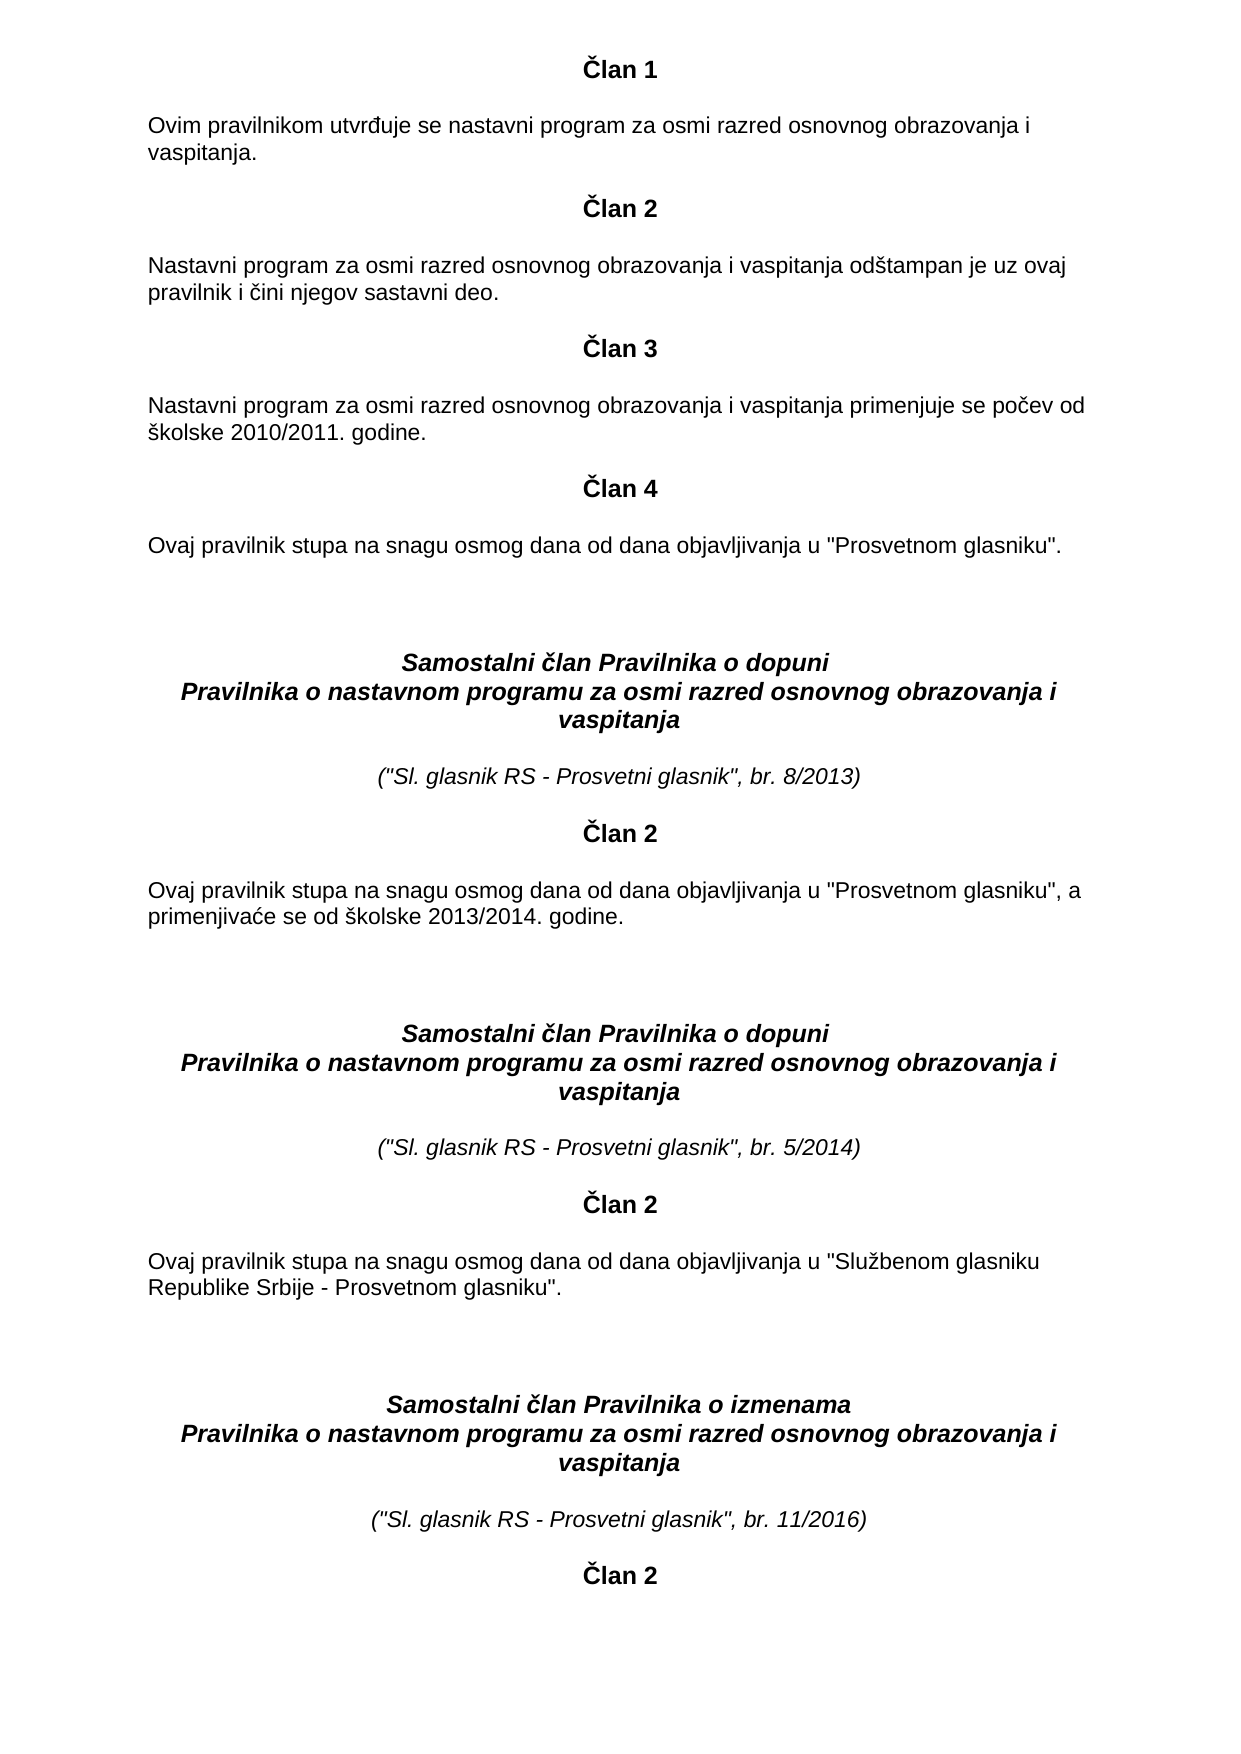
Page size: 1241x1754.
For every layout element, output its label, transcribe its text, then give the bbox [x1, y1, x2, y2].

text Ovaj pravilnik stupa na snagu osmog dana od dana objavljivanja u "Prosvetnom glasniku", a primenjivaće se od školske 2013/2014. godine. [148, 877, 1093, 929]
text Član 2 [148, 194, 1093, 223]
text Ovim pravilnikom utvrđuje se nastavni program za osmi razred osnovnog obrazovanja i vaspitanja. [148, 112, 1093, 165]
text Član 2 [148, 1561, 1093, 1590]
text ("Sl. glasnik RS - Prosvetni glasnik", br. 8/2013) [148, 763, 1093, 789]
text Član 3 [148, 334, 1093, 363]
text Samostalni član Pravilnika o izmenama Pravilnika o nastavnom programu za osmi razred osnovnog obrazovanja i vaspitanja [148, 1390, 1093, 1476]
text ("Sl. glasnik RS - Prosvetni glasnik", br. 5/2014) [148, 1134, 1093, 1161]
text Ovaj pravilnik stupa na snagu osmog dana od dana objavljivanja u "Prosvetnom glasniku". [148, 532, 1093, 558]
text Član 4 [148, 474, 1093, 503]
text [148, 1506, 1093, 1532]
text Član 2 [148, 1190, 1093, 1219]
text Član 1 [148, 54, 1093, 83]
text Samostalni član Pravilnika o dopuni Pravilnika o nastavnom programu za osmi razred osnovnog obrazovanja i vaspitanja [148, 648, 1093, 734]
text Nastavni program za osmi razred osnovnog obrazovanja i vaspitanja primenjuje se počev od školske 2010/2011. godine. [148, 392, 1093, 445]
text Samostalni član Pravilnika o dopuni Pravilnika o nastavnom programu za osmi razred osnovnog obrazovanja i vaspitanja [148, 1019, 1093, 1105]
text Nastavni program za osmi razred osnovnog obrazovanja i vaspitanja odštampan je uz ovaj pravilnik i čini njegov sastavni deo. [148, 252, 1093, 305]
text Član 2 [148, 819, 1093, 847]
text Ovaj pravilnik stupa na snagu osmog dana od dana objavljivanja u "Službenom glasniku Republike Srbije - Prosvetnom glasniku". [148, 1248, 1093, 1301]
